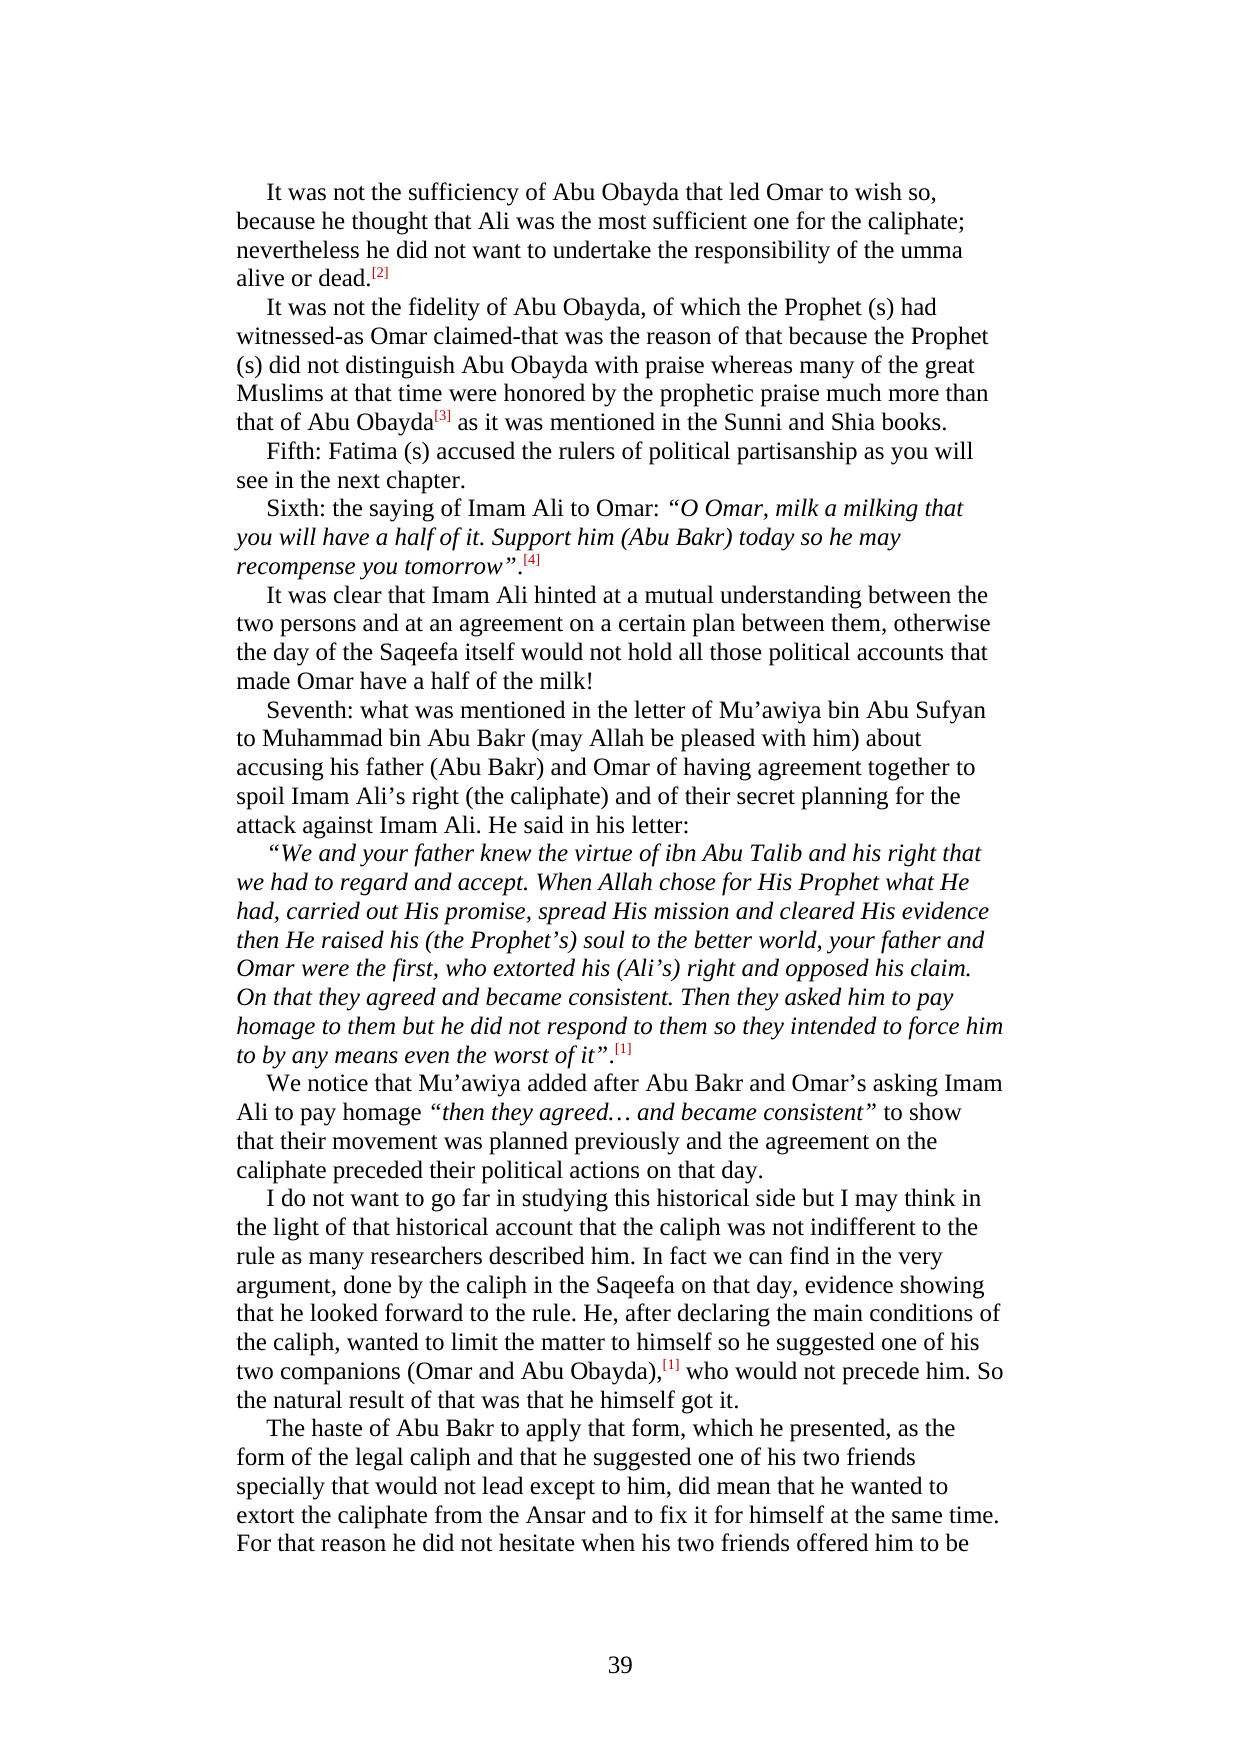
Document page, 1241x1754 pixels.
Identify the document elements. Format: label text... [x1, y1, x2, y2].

text It was clear that Imam Ali hinted at a mutual understanding between the two persons and at an agreement on a certain plan between them, otherwise the day of the Saqeefa itself would not hold all those political accounts that made Omar have a half of the milk! [236, 580, 1004, 695]
text Sixth: the saying of Imam Ali to Omar: “O Omar, milk a milking that you will have a half of it. Support him (Abu Bakr) today so he may recompense you tomorrow”.[4] [236, 493, 1004, 580]
text It was not the fidelity of Abu Obayda, of which the Prophet (s) had witnessed-as Omar claimed-that was the reason of that because the Prophet (s) did not distinguish Abu Obayda with praise whereas many of the great Muslims at that time were honored by the prophetic praise much more than that of Abu Obayda[3] as it was mentioned in the Sunni and Shia books. [236, 292, 1004, 436]
text “We and your father knew the virtue of ibn Abu Talib and his right that we had to regard and accept. When Allah chose for His Prophet what He had, carried out His promise, spread His mission and cleared His evidence then He raised his (the Prophet’s) soul to the better world, your father and Omar were the first, who extorted his (Ali’s) right and opposed his claim. On that they agreed and became consistent. Then they asked him to pay homage to them but he did not respond to them so they intended to force him to by any means even the worst of it”.[1] [236, 838, 1004, 1068]
text Seventh: what was mentioned in the letter of Mu’awiya bin Abu Sufyan to Muhammad bin Abu Bakr (may Allah be pleased with him) about accusing his father (Abu Bakr) and Omar of having agreement together to spoil Imam Ali’s right (the caliphate) and of their secret planning for the attack against Imam Ali. He said in his letter: [236, 695, 1004, 838]
text It was not the sufficiency of Abu Obayda that led Omar to wish so, because he thought that Ali was the most sufficient one for the caliphate; nevertheless he did not want to undertake the responsibility of the umma alive or dead.[2] [236, 177, 1004, 292]
text Fifth: Fatima (s) accused the rulers of political partisanship as you will see in the next chapter. [236, 436, 1004, 493]
text I do not want to go far in studying this historical side but I may think in the light of that historical account that the caliph was not indifferent to the rule as many researchers described him. In fact we can find in the very argument, done by the caliph in the Saqeefa on that day, evidence showing that he looked forward to the rule. He, after declaring the main conditions of the caliph, wanted to limit the matter to himself so he suggested one of his two companions (Omar and Abu Obayda),[1] who would not precede him. So the natural result of that was that he himself got it. [236, 1183, 1004, 1413]
text We notice that Mu’awiya added after Abu Bakr and Omar’s asking Imam Ali to pay homage “then they agreed… and became consistent” to show that their movement was planned previously and the agreement on the caliphate preceded their political actions on that day. [236, 1068, 1004, 1183]
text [236, 1413, 1004, 1557]
